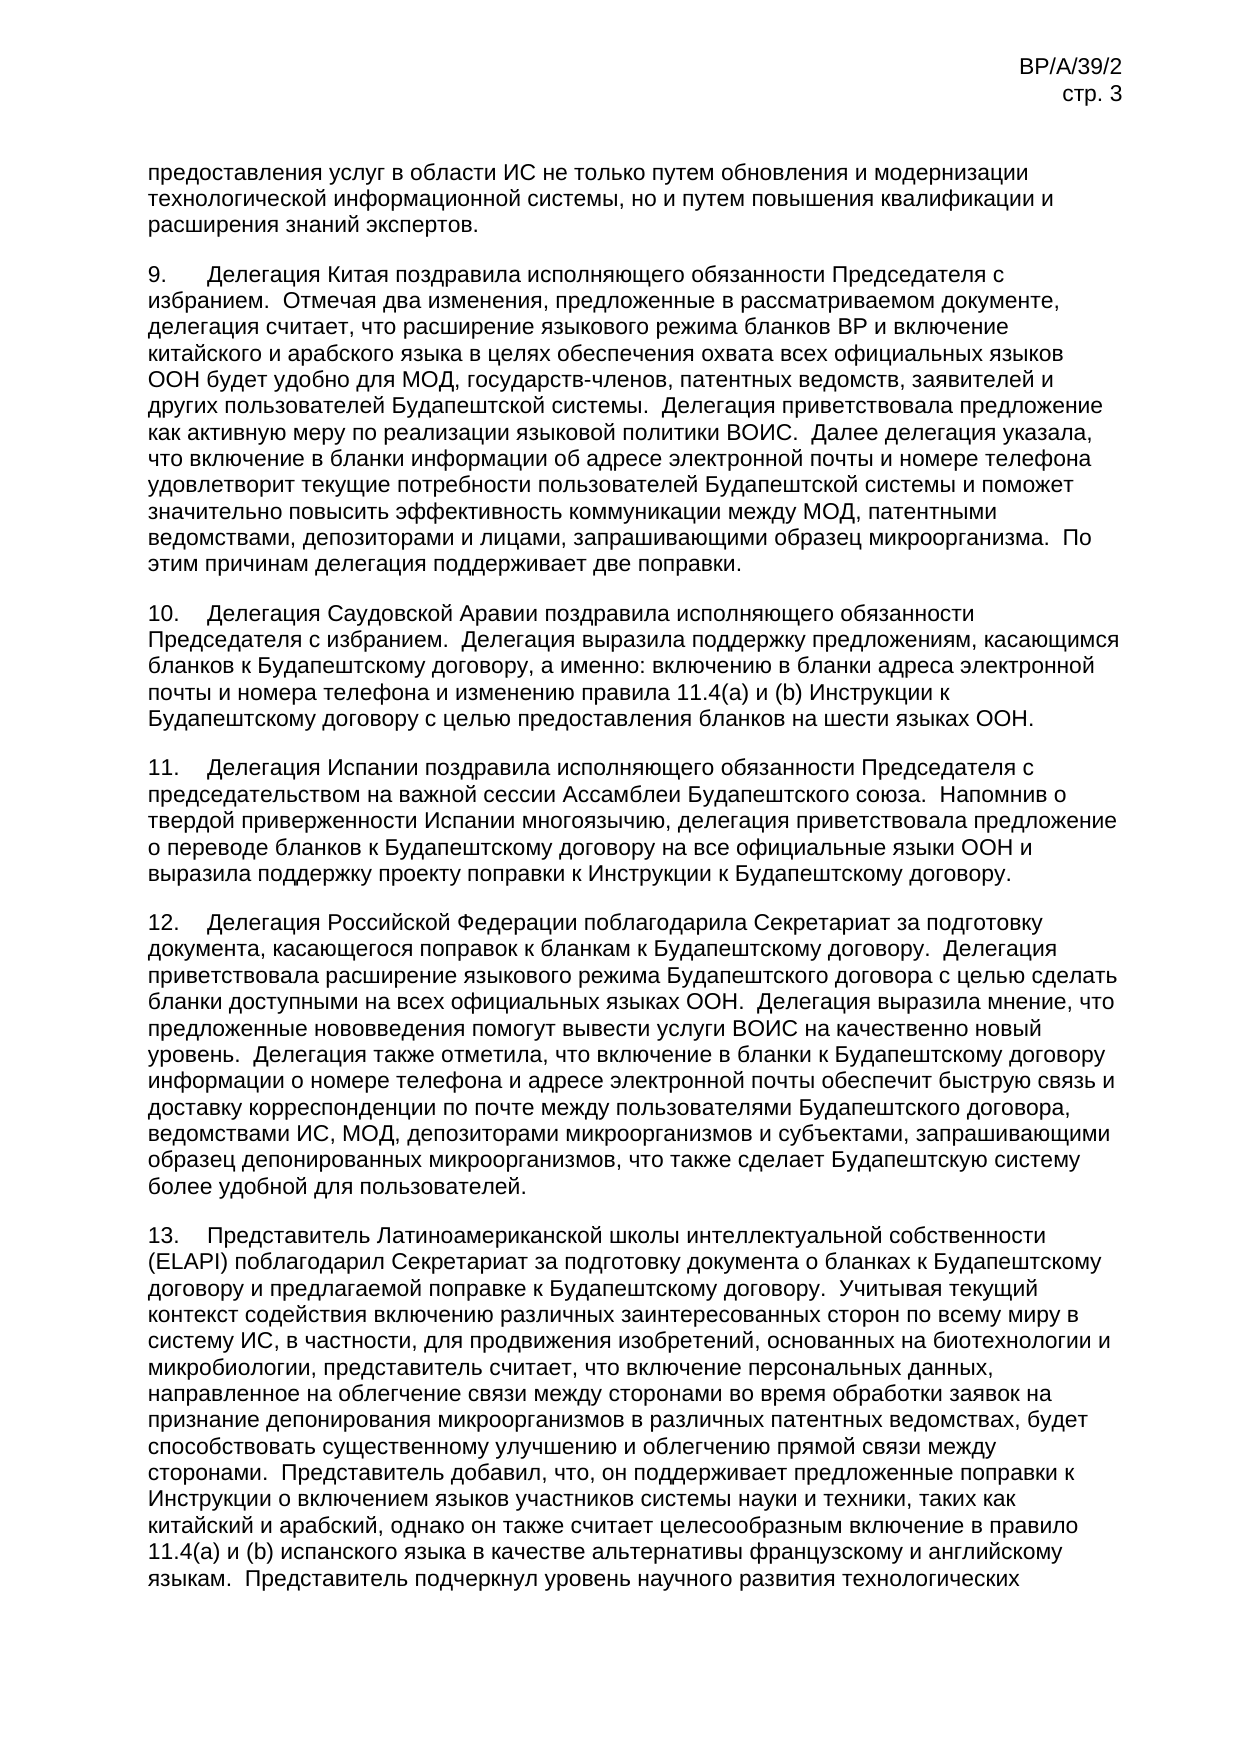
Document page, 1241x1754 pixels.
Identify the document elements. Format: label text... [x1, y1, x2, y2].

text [148, 158, 1122, 238]
text Делегация Испании поздравила исполняющего обязанности Председателя с председательством на важной сессии Ассамблеи Будапештского союза. Напомнив о твердой приверженности Испании многоязычию, делегация приветствовала предложение о переводе бланков к Будапештскому договору на все официальные языки ООН и выразила поддержку проекту поправки к Инструкции к Будапештскому договору. [148, 754, 1122, 886]
text Делегация Китая поздравила исполняющего обязанности Председателя с избранием. Отмечая два изменения, предложенные в рассматриваемом документе, делегация считает, что расширение языкового режима бланков BP и включение китайского и арабского языка в целях обеспечения охвата всех официальных языков ООН будет удобно для МОД, государств-членов, патентных ведомств, заявителей и других пользователей Будапештской системы. Делегация приветствовала предложение как активную меру по реализации языковой политики ВОИС. Далее делегация указала, что включение в бланки информации об адресе электронной почты и номере телефона удовлетворит текущие потребности пользователей Будапештской системы и поможет значительно повысить эффективность коммуникации между МОД, патентными ведомствами, депозиторами и лицами, запрашивающими образец микроорганизма. По этим причинам делегация поддерживает две поправки. [148, 261, 1122, 577]
text Делегация Российской Федерации поблагодарила Секретариат за подготовку документа, касающегося поправок к бланкам к Будапештскому договору. Делегация приветствовала расширение языкового режима Будапештского договора с целью сделать бланки доступными на всех официальных языках ООН. Делегация выразила мнение, что предложенные нововведения помогут вывести услуги ВОИС на качественно новый уровень. Делегация также отметила, что включение в бланки к Будапештскому договору информации о номере телефона и адресе электронной почты обеспечит быструю связь и доставку корреспонденции по почте между пользователями Будапештского договора, ведомствами ИС, МОД, депозиторами микроорганизмов и субъектами, запрашивающими образец депонированных микроорганизмов, что также сделает Будапештскую систему более удобной для пользователей. [148, 909, 1122, 1199]
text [148, 1222, 1122, 1591]
text Делегация Саудовской Аравии поздравила исполняющего обязанности Председателя с избранием. Делегация выразила поддержку предложениям, касающимся бланков к Будапештскому договору, а именно: включению в бланки адреса электронной почты и номера телефона и изменению правила 11.4(a) и (b) Инструкции к Будапештскому договору с целью предоставления бланков на шести языках ООН. [148, 600, 1122, 731]
